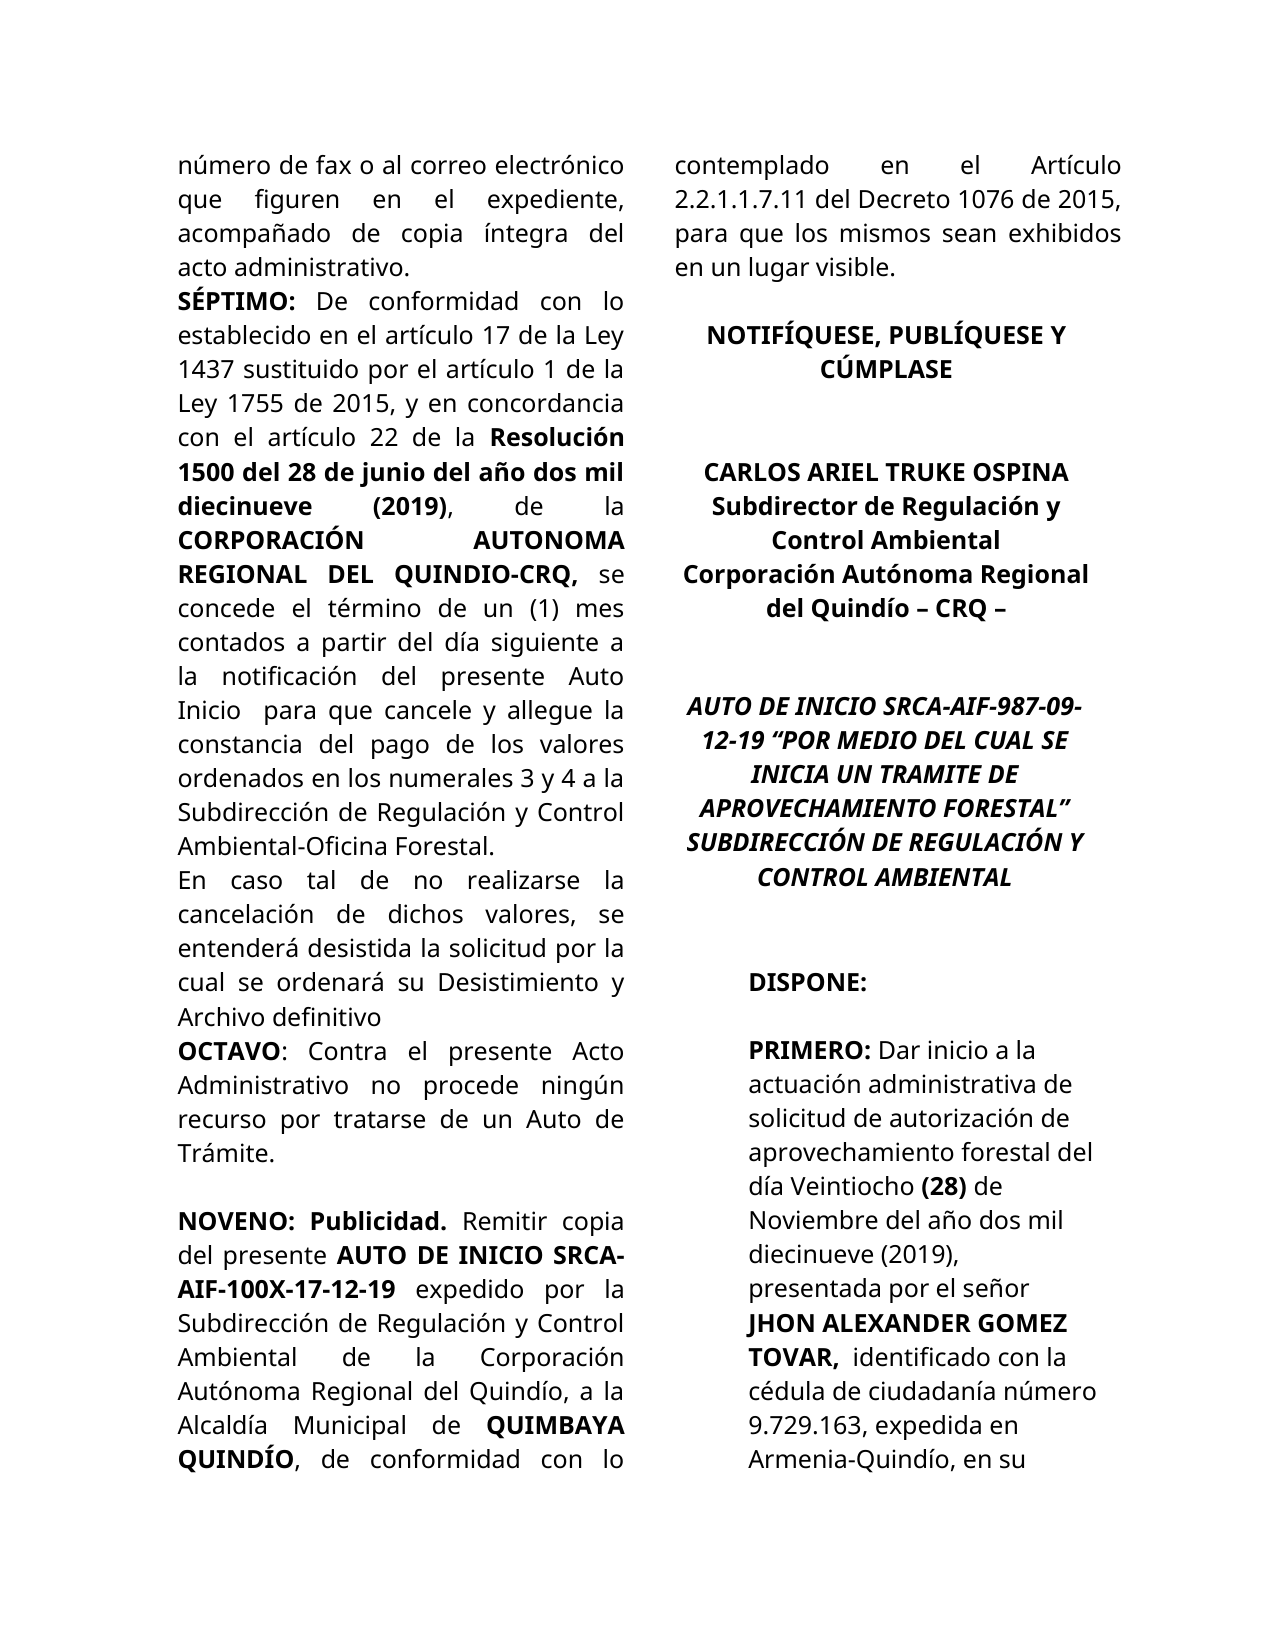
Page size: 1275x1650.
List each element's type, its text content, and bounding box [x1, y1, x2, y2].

text OCTAVO: Contra el presente Acto Administrativo no procede ningún recurso por tratarse de un Auto de Trámite. [177, 1033, 625, 1169]
text Subdirector de Regulación y Control Ambiental [674, 488, 1098, 556]
text NOVENO: Publicidad. Remitir copia del presente AUTO DE INICIO SRCA-AIF-100X-17-12-19 expedido por la Subdirección de Regulación y Control Ambiental de la Corporación Autónoma Regional del Quindío, a la Alcaldía Municipal de QUIMBAYA QUINDÍO, de conformidad con lo contemplado en el Artículo 2.2.1.1.7.11 del Decreto 1076 de 2015, para que los mismos sean exhibidos en un lugar visible. [177, 1203, 625, 1476]
text NOVENO: Publicidad. Remitir copia del presente AUTO DE INICIO SRCA-AIF-100X-17-12-19 expedido por la Subdirección de Regulación y Control Ambiental de la Corporación Autónoma Regional del Quindío, a la Alcaldía Municipal de QUIMBAYA QUINDÍO, de conformidad con lo contemplado en el Artículo 2.2.1.1.7.11 del Decreto 1076 de 2015, para que los mismos sean exhibidos en un lugar visible. [674, 148, 1122, 284]
text AUTO DE INICIO SRCA-AIF-987-09-12-19 “POR MEDIO DEL CUAL SE INICIA UN TRAMITE DE APROVECHAMIENTO FORESTAL” SUBDIRECCIÓN DE REGULACIÓN Y CONTROL AMBIENTAL [674, 689, 1098, 893]
text SÉPTIMO: De conformidad con lo establecido en el artículo 17 de la Ley 1437 sustituido por el artículo 1 de la Ley 1755 de 2015, y en concordancia con el artículo 22 de la Resolución 1500 del 28 de junio del año dos mil diecinueve (2019), de la CORPORACIÓN AUTONOMA REGIONAL DEL QUINDIO-CRQ, se concede el término de un (1) mes contados a partir del día siguiente a la notificación del presente Auto Inicio para que cancele y allegue la constancia del pago de los valores ordenados en los numerales 3 y 4 a la Subdirección de Regulación y Control Ambiental-Oficina Forestal. [177, 284, 625, 863]
text NOTIFÍQUESE, PUBLÍQUESE Y CÚMPLASE [674, 318, 1098, 386]
text Corporación Autónoma Regional del Quindío – CRQ – [674, 556, 1098, 624]
text CARLOS ARIEL TRUKE OSPINA [674, 454, 1098, 488]
text DISPONE: [748, 964, 1098, 999]
text En caso tal de no realizarse la cancelación de dichos valores, se entenderá desistida la solicitud por la cual se ordenará su Desistimiento y Archivo definitivo [177, 863, 625, 1033]
